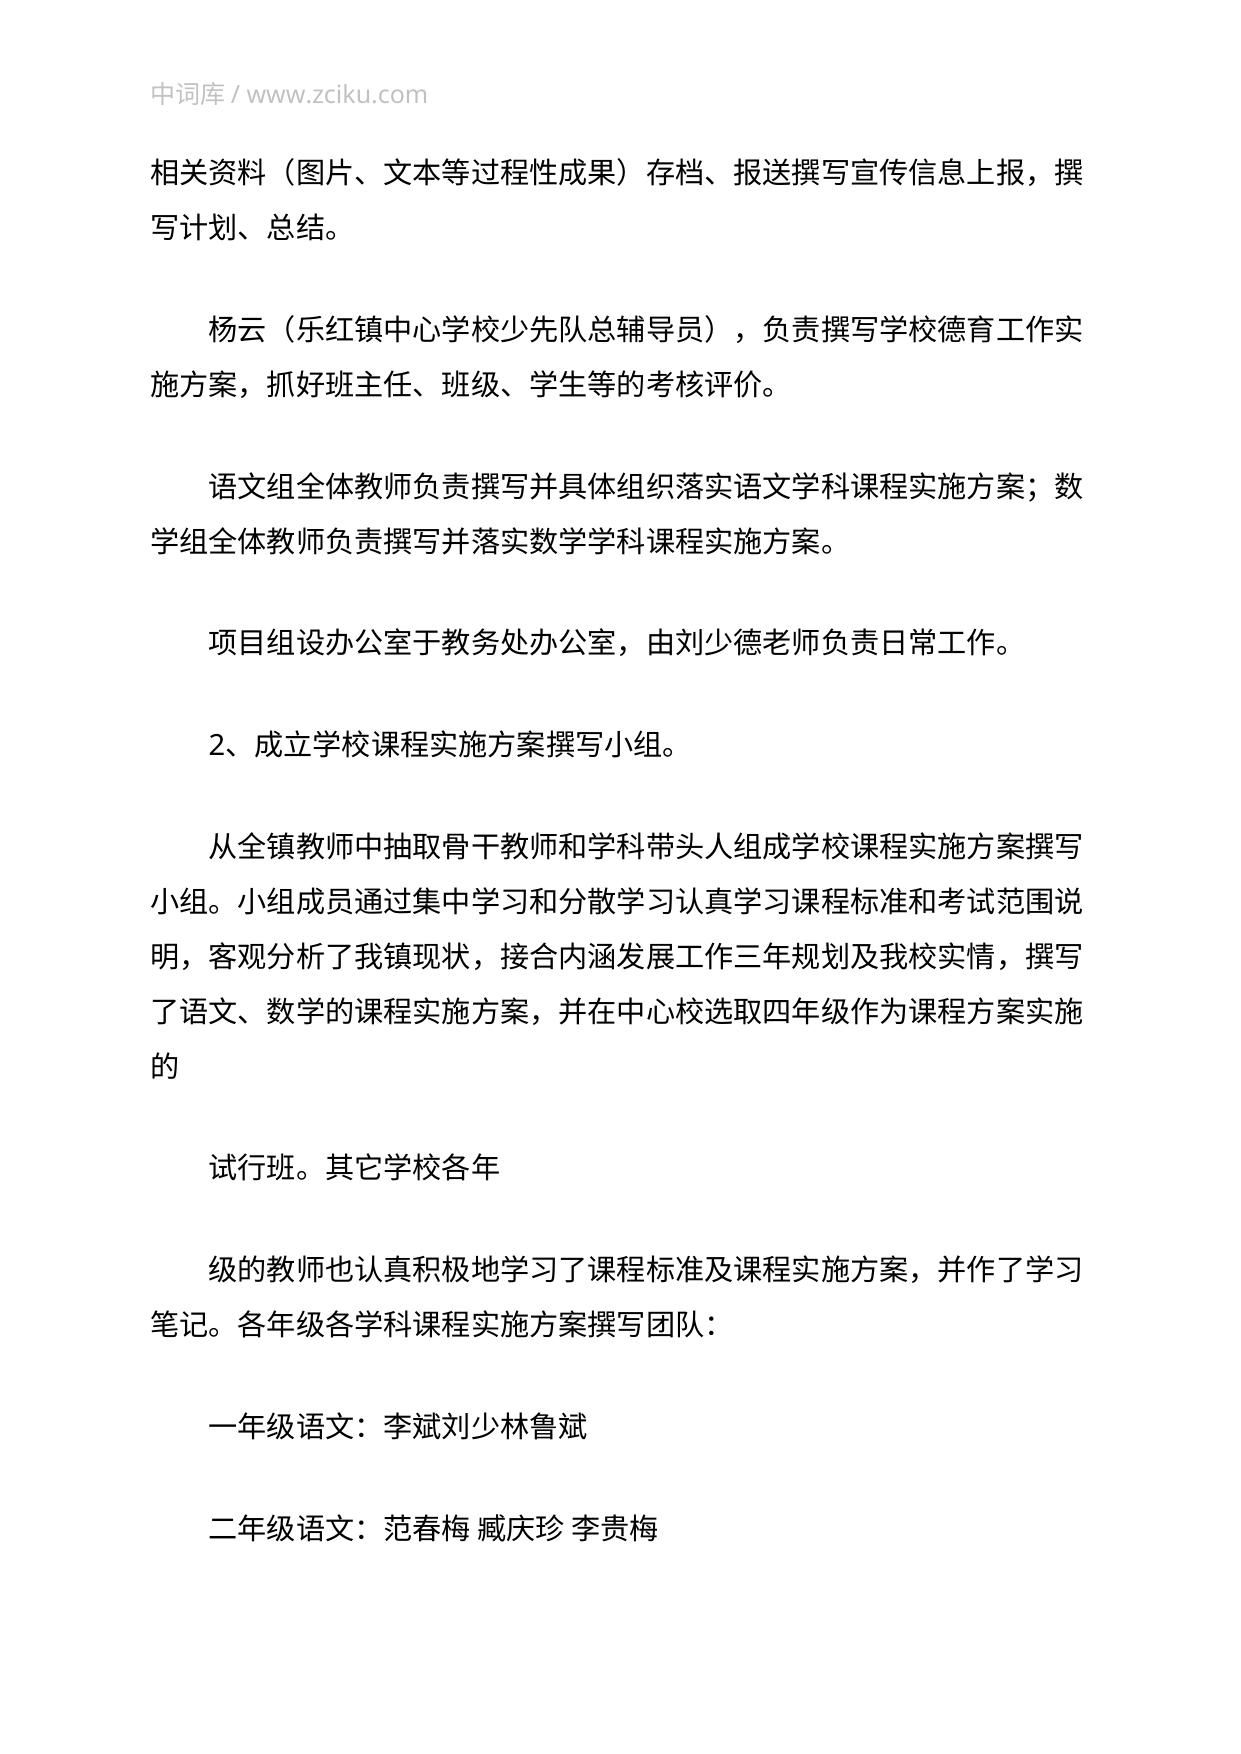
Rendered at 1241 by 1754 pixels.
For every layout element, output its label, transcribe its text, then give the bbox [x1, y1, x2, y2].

text 杨云（乐红镇中心学校少先队总辅导员），负责撰写学校德育工作实施方案，抓好班主任、班级、学生等的考核评价。 [150, 307, 1090, 404]
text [150, 150, 1090, 247]
text 级的教师也认真积极地学习了课程标准及课程实施方案，并作了学习笔记。各年级各学科课程实施方案撰写团队： [150, 1247, 1090, 1344]
text 2、成立学校课程实施方案撰写小组。 [150, 722, 1090, 764]
text 项目组设办公室于教务处办公室，由刘少德老师负责日常工作。 [150, 620, 1090, 662]
text 二年级语文：范春梅 臧庆珍 李贵梅 [150, 1505, 1090, 1548]
text 语文组全体教师负责撰写并具体组织落实语文学科课程实施方案；数学组全体教师负责撰写并落实数学学科课程实施方案。 [150, 463, 1090, 561]
text 试行班。其它学校各年 [150, 1145, 1090, 1187]
text 一年级语文：李斌刘少林鲁斌 [150, 1403, 1090, 1446]
text 从全镇教师中抽取骨干教师和学科带头人组成学校课程实施方案撰写小组。小组成员通过集中学习和分散学习认真学习课程标准和考试范围说明，客观分析了我镇现状，接合内涵发展工作三年规划及我校实情，撰写了语文、数学的课程实施方案，并在中心校选取四年级作为课程方案实施的 [150, 824, 1090, 1086]
